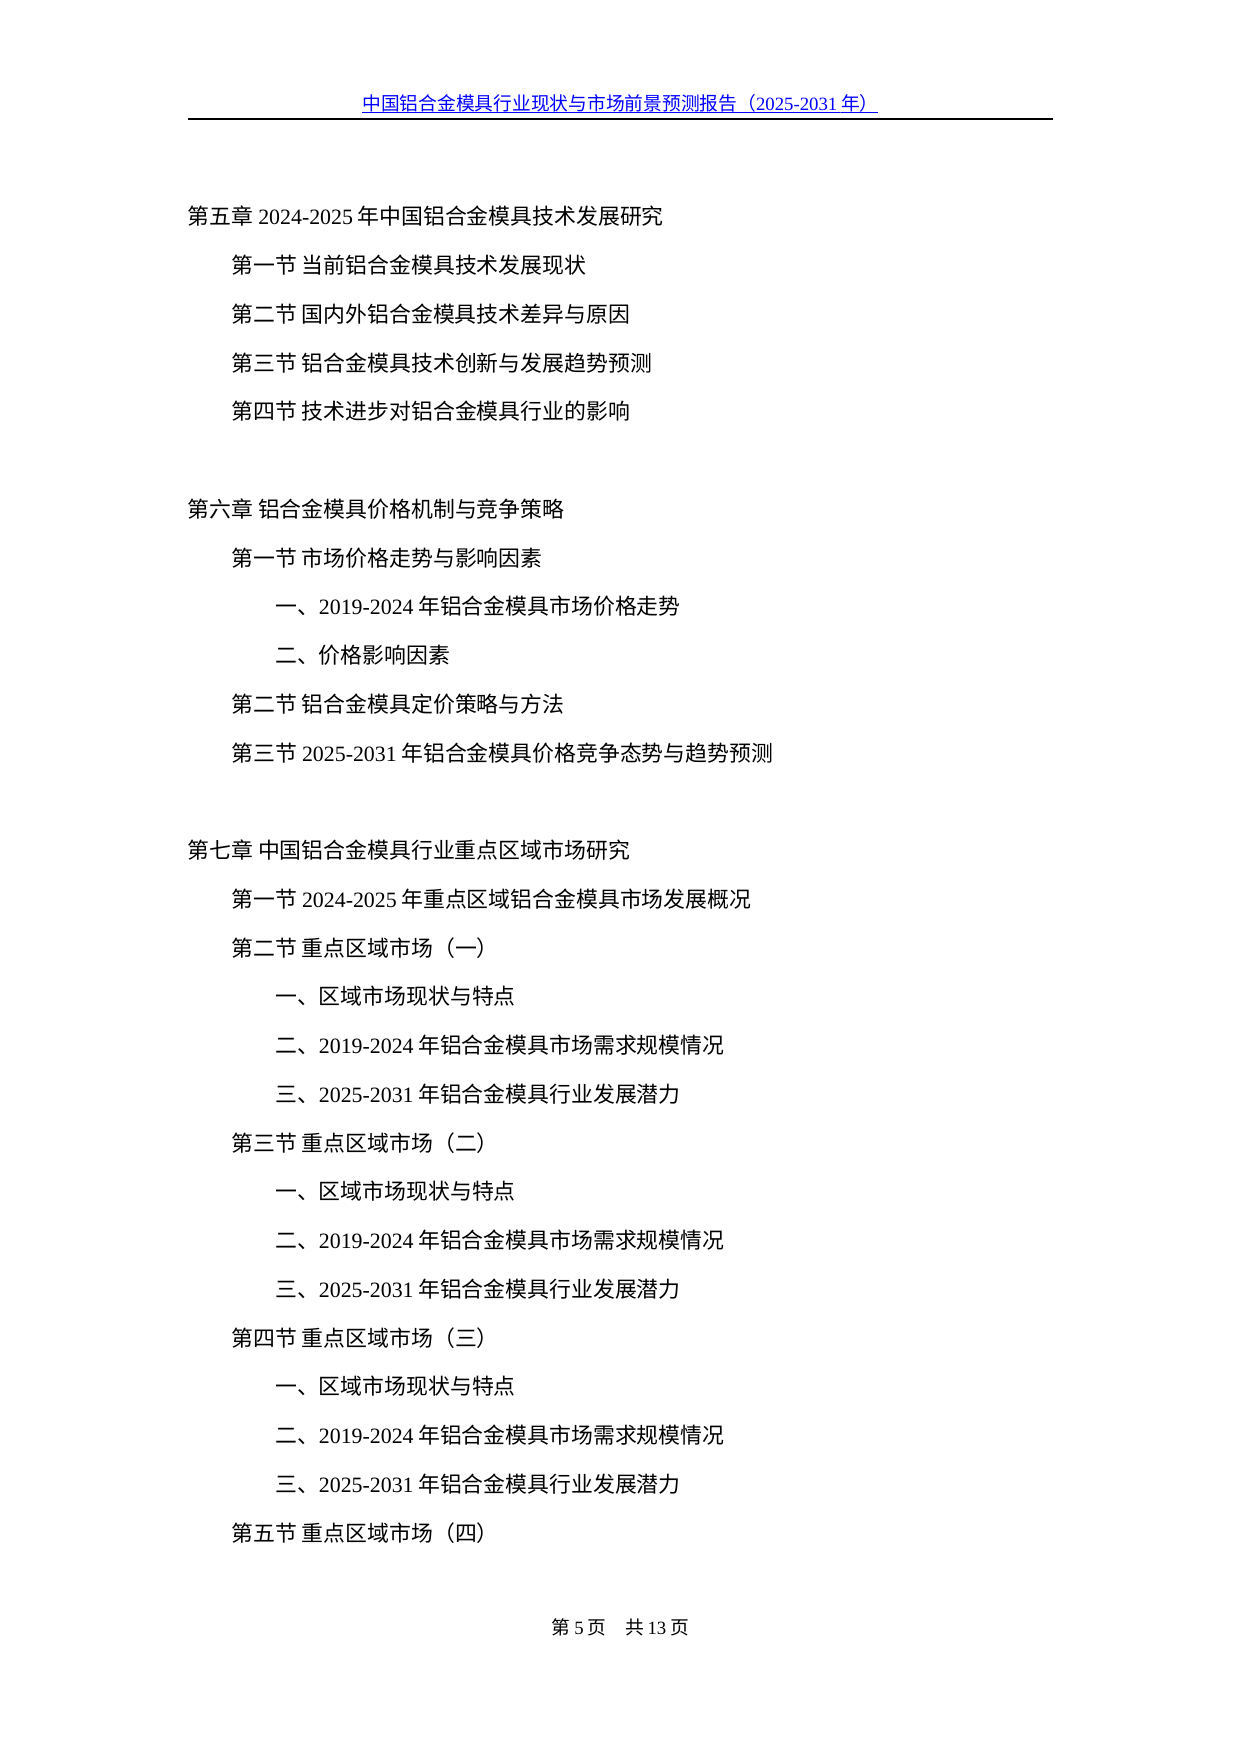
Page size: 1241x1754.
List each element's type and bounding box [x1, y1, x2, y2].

text [187, 150, 1053, 1548]
